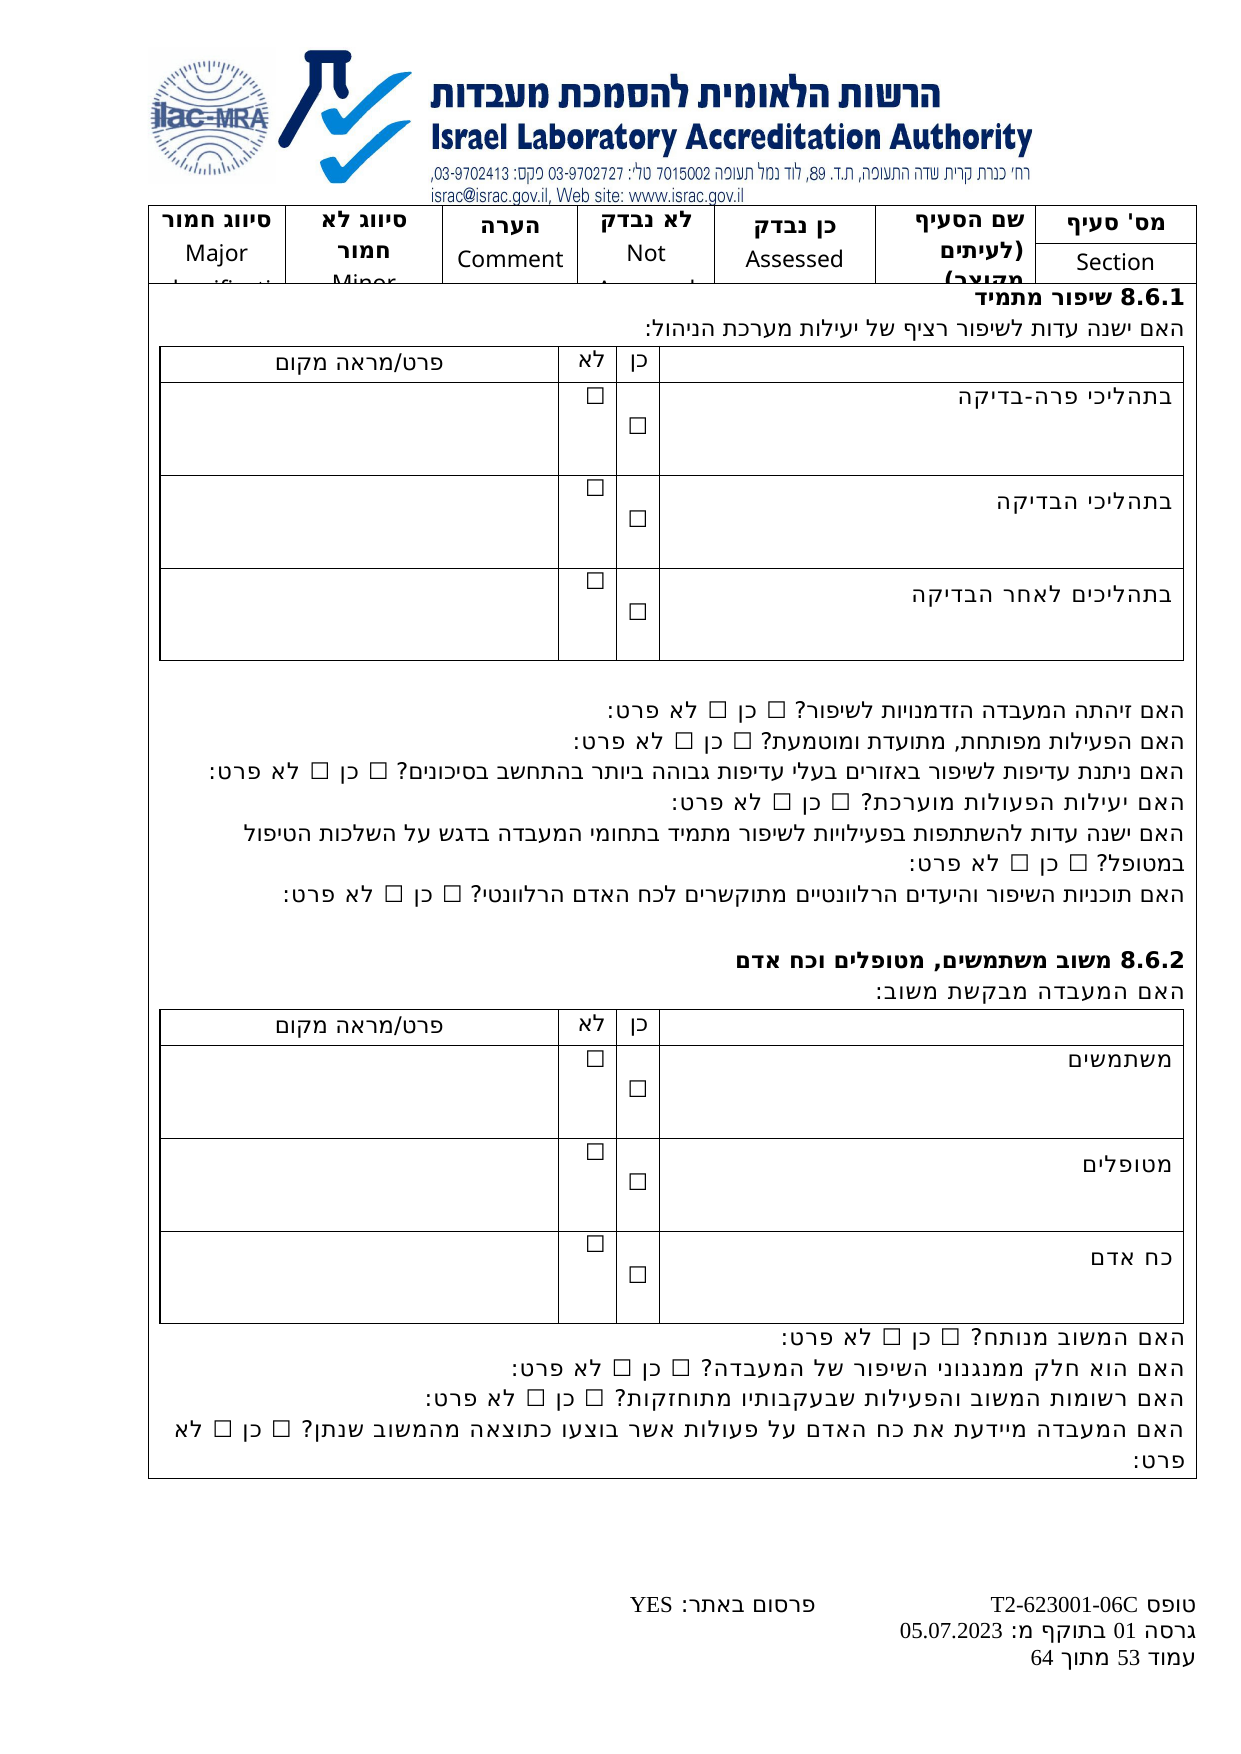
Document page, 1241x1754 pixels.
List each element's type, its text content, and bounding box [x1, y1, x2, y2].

table_header לא נבדק Not Assessed [578, 206, 714, 283]
table_header סיווג לא חמור Minor classification [286, 206, 442, 283]
table_header סיווג חמור Major classification [149, 206, 285, 283]
table_header מס' סעיף [1036, 206, 1196, 243]
table_cell 8.6.1 שיפור מתמיד האם ישנה עדות לשיפור רציף של יעילות מערכת הניהול: האם זיהתה המעבדה הזדמנויות לשיפור? ☐ כן ☐ לא פרט: האם הפעילות מפותחת, מתועדת ומוטמעת? ☐ כן ☐ לא פרט: האם ניתנת עדיפות לשיפור באזורים בעלי עדיפות גבוהה ביותר בהתחשב בסיכונים? ☐ כן ☐ לא פרט: האם יעילות הפעולות מוערכת? ☐ כן ☐ לא פרט: האם ישנה עדות להשתתפות בפעילויות לשיפור מתמיד בתחומי המעבדה בדגש על השלכות הטיפול במטופל? ☐ כן ☐ לא פרט: האם תוכניות השיפור והיעדים הרלוונטיים מתוקשרים לכח האדם הרלוונטי? ☐ כן ☐ לא פרט: 8.6.2 משוב משתמשים, מטופלים וכח אדם האם המעבדה מבקשת משוב: האם המשוב מנותח? ☐ כן ☐ לא פרט: האם הוא חלק ממנגנוני השיפור של המעבדה? ☐ כן ☐ לא פרט: האם רשומות המשוב והפעילות שבעקבותיו מתוחזקות? ☐ כן ☐ לא פרט: האם המעבדה מיידעת את כח האדם על פעולות אשר בוצעו כתוצאה מהמשוב שנתן? ☐ כן ☐ לא פרט: [149, 284, 1196, 1477]
picture [147, 47, 1033, 205]
table_header שם הסעיף (לעיתים מקוצר) Name of section [876, 206, 1035, 283]
table_cell Section [1036, 244, 1196, 283]
table_header הערה Comment [443, 206, 577, 283]
table_header כן נבדק Assessed [715, 206, 875, 283]
